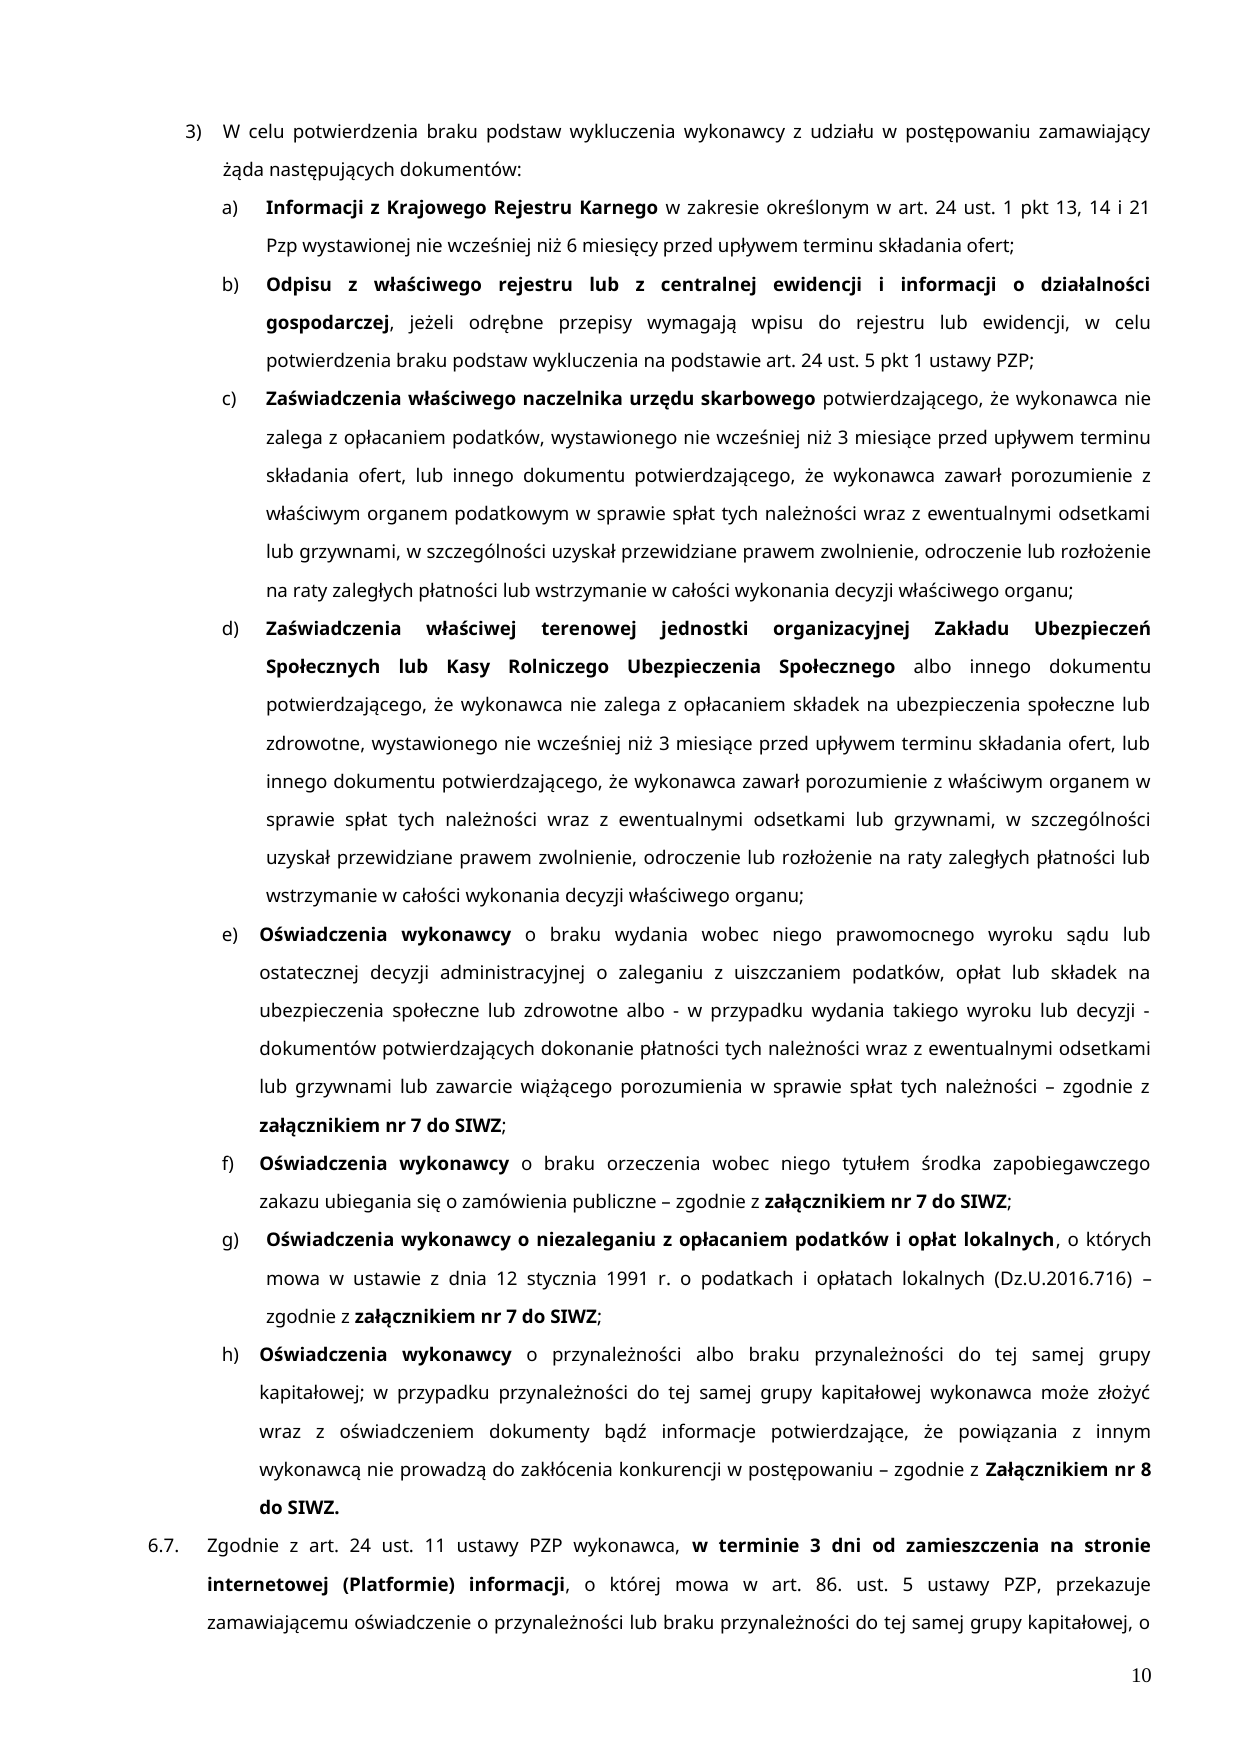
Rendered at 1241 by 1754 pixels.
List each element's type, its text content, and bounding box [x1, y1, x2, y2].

list Informacji z Krajowego Rejestru Karnego w zakresie określonym w art. 24 ust. 1 pkt 13, 14 i 21 Pzp wystawionej nie wcześniej niż 6 miesięcy przed upływem terminu składania ofert; [222, 194, 1152, 258]
list W celu potwierdzenia braku podstaw wykluczenia wykonawcy z udziału w postępowaniu zamawiający żąda następujących dokumentów: [185, 118, 1152, 182]
list Oświadczenia wykonawcy o braku orzeczenia wobec niego tytułem środka zapobiegawczego zakazu ubiegania się o zamówienia publiczne – zgodnie z załącznikiem nr 7 do SIWZ; [222, 1150, 1152, 1214]
list Odpisu z właściwego rejestru lub z centralnej ewidencji i informacji o działalności gospodarczej, jeżeli odrębne przepisy wymagają wpisu do rejestru lub ewidencji, w celu potwierdzenia braku podstaw wykluczenia na podstawie art. 24 ust. 5 pkt 1 ustawy PZP; [222, 271, 1152, 373]
list Oświadczenia wykonawcy o przynależności albo braku przynależności do tej samej grupy kapitałowej; w przypadku przynależności do tej samej grupy kapitałowej wykonawca może złożyć wraz z oświadczeniem dokumenty bądź informacje potwierdzające, że powiązania z innym wykonawcą nie prowadzą do zakłócenia konkurencji w postępowaniu – zgodnie z Załącznikiem nr 8 do SIWZ. [222, 1341, 1152, 1520]
list Zaświadczenia właściwej terenowej jednostki organizacyjnej Zakładu Ubezpieczeń Społecznych lub Kasy Rolniczego Ubezpieczenia Społecznego albo innego dokumentu potwierdzającego, że wykonawca nie zalega z opłacaniem składek na ubezpieczenia społeczne lub zdrowotne, wystawionego nie wcześniej niż 3 miesiące przed upływem terminu składania ofert, lub innego dokumentu potwierdzającego, że wykonawca zawarł porozumienie z właściwym organem w sprawie spłat tych należności wraz z ewentualnymi odsetkami lub grzywnami, w szczególności uzyskał przewidziane prawem zwolnienie, odroczenie lub rozłożenie na raty zaległych płatności lub wstrzymanie w całości wykonania decyzji właściwego organu; [222, 615, 1152, 908]
list Zaświadczenia właściwego naczelnika urzędu skarbowego potwierdzającego, że wykonawca nie zalega z opłacaniem podatków, wystawionego nie wcześniej niż 3 miesiące przed upływem terminu składania ofert, lub innego dokumentu potwierdzającego, że wykonawca zawarł porozumienie z właściwym organem podatkowym w sprawie spłat tych należności wraz z ewentualnymi odsetkami lub grzywnami, w szczególności uzyskał przewidziane prawem zwolnienie, odroczenie lub rozłożenie na raty zaległych płatności lub wstrzymanie w całości wykonania decyzji właściwego organu; [222, 386, 1152, 602]
list Oświadczenia wykonawcy o braku wydania wobec niego prawomocnego wyroku sądu lub ostatecznej decyzji administracyjnej o zaleganiu z uiszczaniem podatków, opłat lub składek na ubezpieczenia społeczne lub zdrowotne albo - w przypadku wydania takiego wyroku lub decyzji - dokumentów potwierdzających dokonanie płatności tych należności wraz z ewentualnymi odsetkami lub grzywnami lub zawarcie wiążącego porozumienia w sprawie spłat tych należności – zgodnie z załącznikiem nr 7 do SIWZ; [222, 921, 1152, 1138]
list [148, 1533, 1152, 1634]
list Oświadczenia wykonawcy o niezaleganiu z opłacaniem podatków i opłat lokalnych, o których mowa w ustawie z dnia 12 stycznia 1991 r. o podatkach i opłatach lokalnych (Dz.U.2016.716) – zgodnie z załącznikiem nr 7 do SIWZ; [222, 1227, 1152, 1329]
